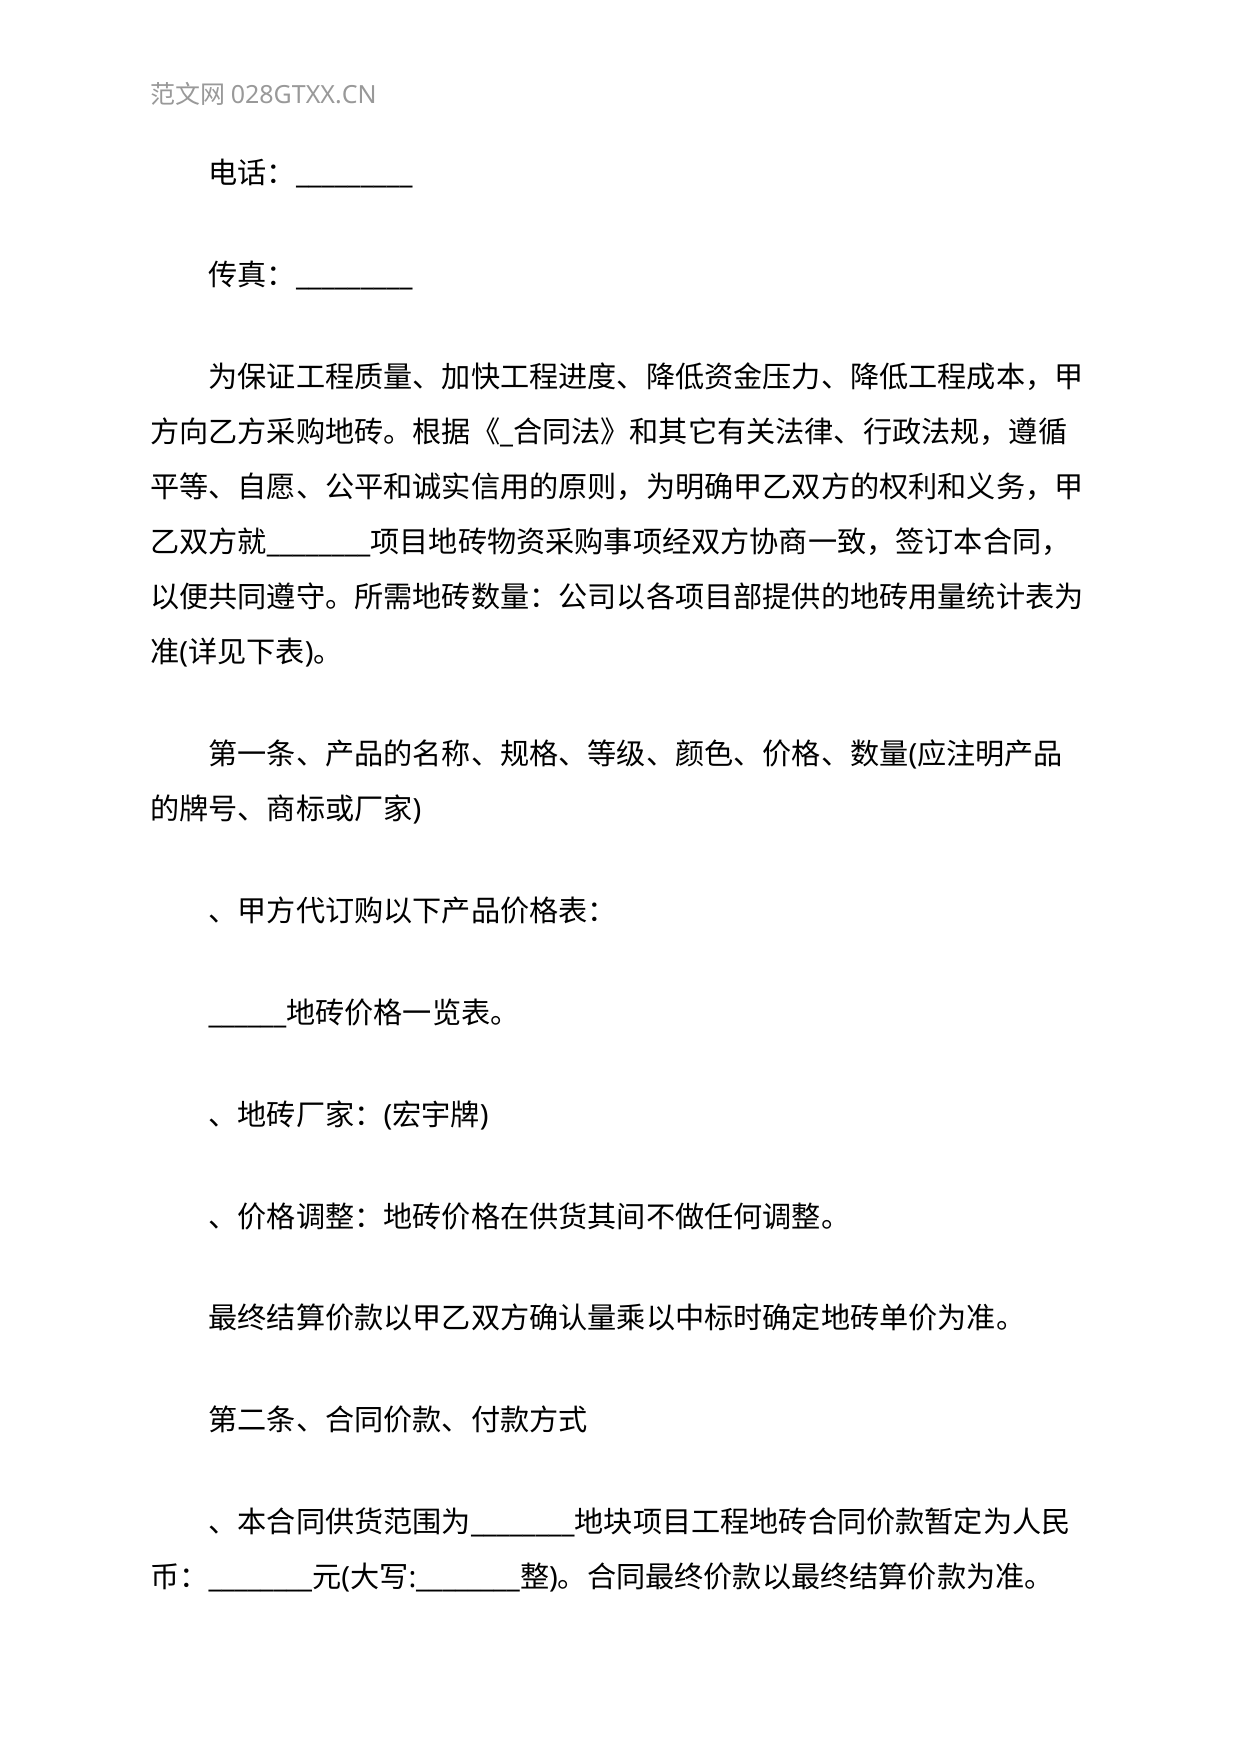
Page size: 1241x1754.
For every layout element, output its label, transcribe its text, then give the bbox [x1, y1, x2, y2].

text 最终结算价款以甲乙双方确认量乘以中标时确定地砖单价为准。 [150, 1295, 1090, 1337]
text 、甲方代订购以下产品价格表： [150, 888, 1090, 930]
text 电话：_________ [150, 150, 1090, 192]
text ______地砖价格一览表。 [150, 989, 1090, 1032]
text 、价格调整：地砖价格在供货其间不做任何调整。 [150, 1193, 1090, 1236]
text 、本合同供货范围为________地块项目工程地砖合同价款暂定为人民币：________元(大写:________整)。合同最终价款以最终结算价款为准。 [150, 1499, 1090, 1596]
text 第一条、产品的名称、规格、等级、颜色、价格、数量(应注明产品的牌号、商标或厂家) [150, 731, 1090, 828]
text 、地砖厂家：(宏宇牌) [150, 1091, 1090, 1134]
text 为保证工程质量、加快工程进度、降低资金压力、降低工程成本，甲方向乙方采购地砖。根据《_合同法》和其它有关法律、行政法规，遵循平等、自愿、公平和诚实信用的原则，为明确甲乙双方的权利和义务，甲乙双方就________项目地砖物资采购事项经双方协商一致，签订本合同，以便共同遵守。所需地砖数量：公司以各项目部提供的地砖用量统计表为准(详见下表)。 [150, 354, 1090, 671]
text 第二条、合同价款、付款方式 [150, 1397, 1090, 1439]
text 传真：_________ [150, 252, 1090, 294]
